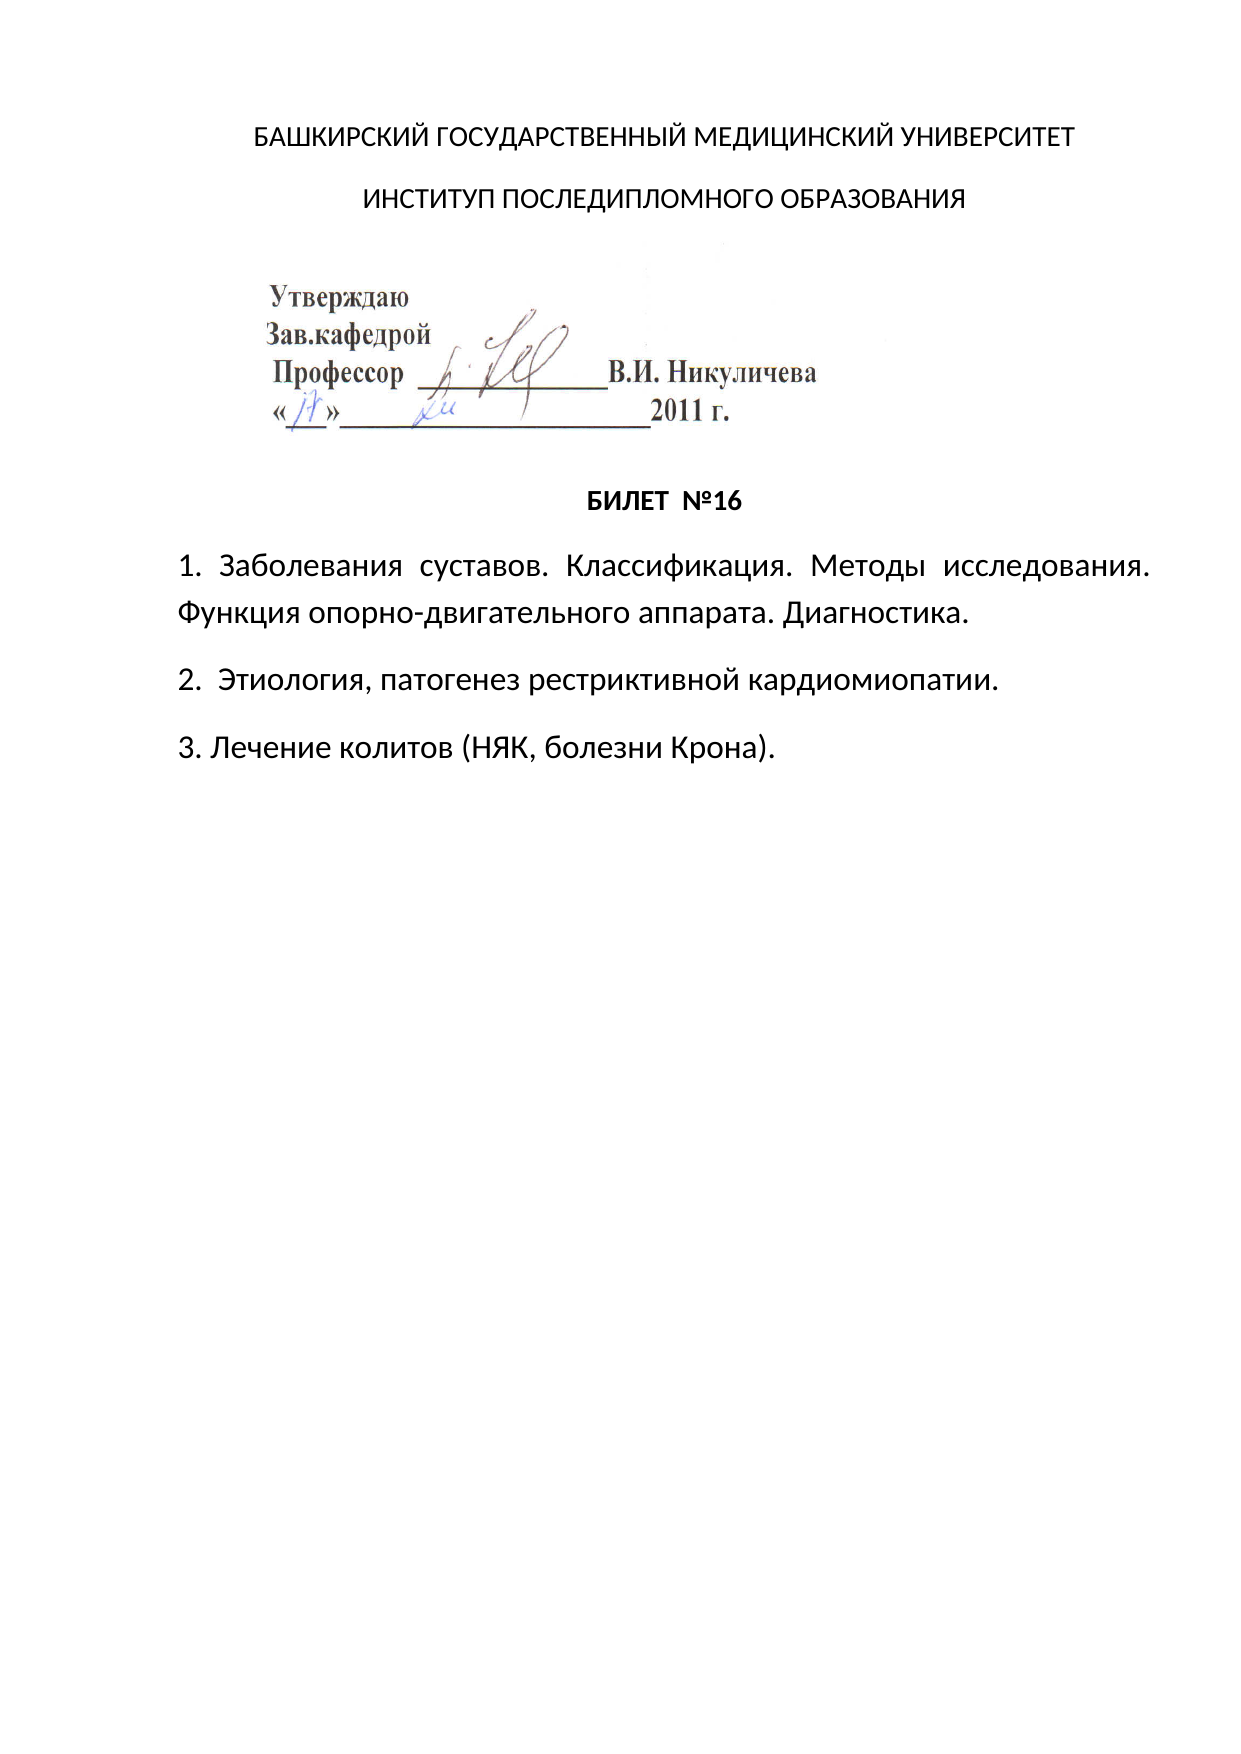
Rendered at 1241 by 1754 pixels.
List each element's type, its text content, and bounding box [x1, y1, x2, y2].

text 3. Лечение колитов (НЯК, болезни Крона). [177, 726, 1152, 767]
text БАШКИРСКИЙ ГОСУДАРСТВЕННЫЙ МЕДИЦИНСКИЙ УНИВЕРСИТЕТ [177, 118, 1152, 154]
text 2. Этиология, патогенез рестриктивной кардиомиопатии. [177, 658, 1152, 699]
text 1. Заболевания суставов. Классификация. Методы исследования. Функция опорно-двигательного аппарата. Диагностика. [177, 544, 1152, 631]
picture [177, 241, 908, 457]
text БИЛЕТ №16 [177, 482, 1152, 518]
text ИНСТИТУП ПОСЛЕДИПЛОМНОГО ОБРАЗОВАНИЯ [177, 180, 1152, 216]
